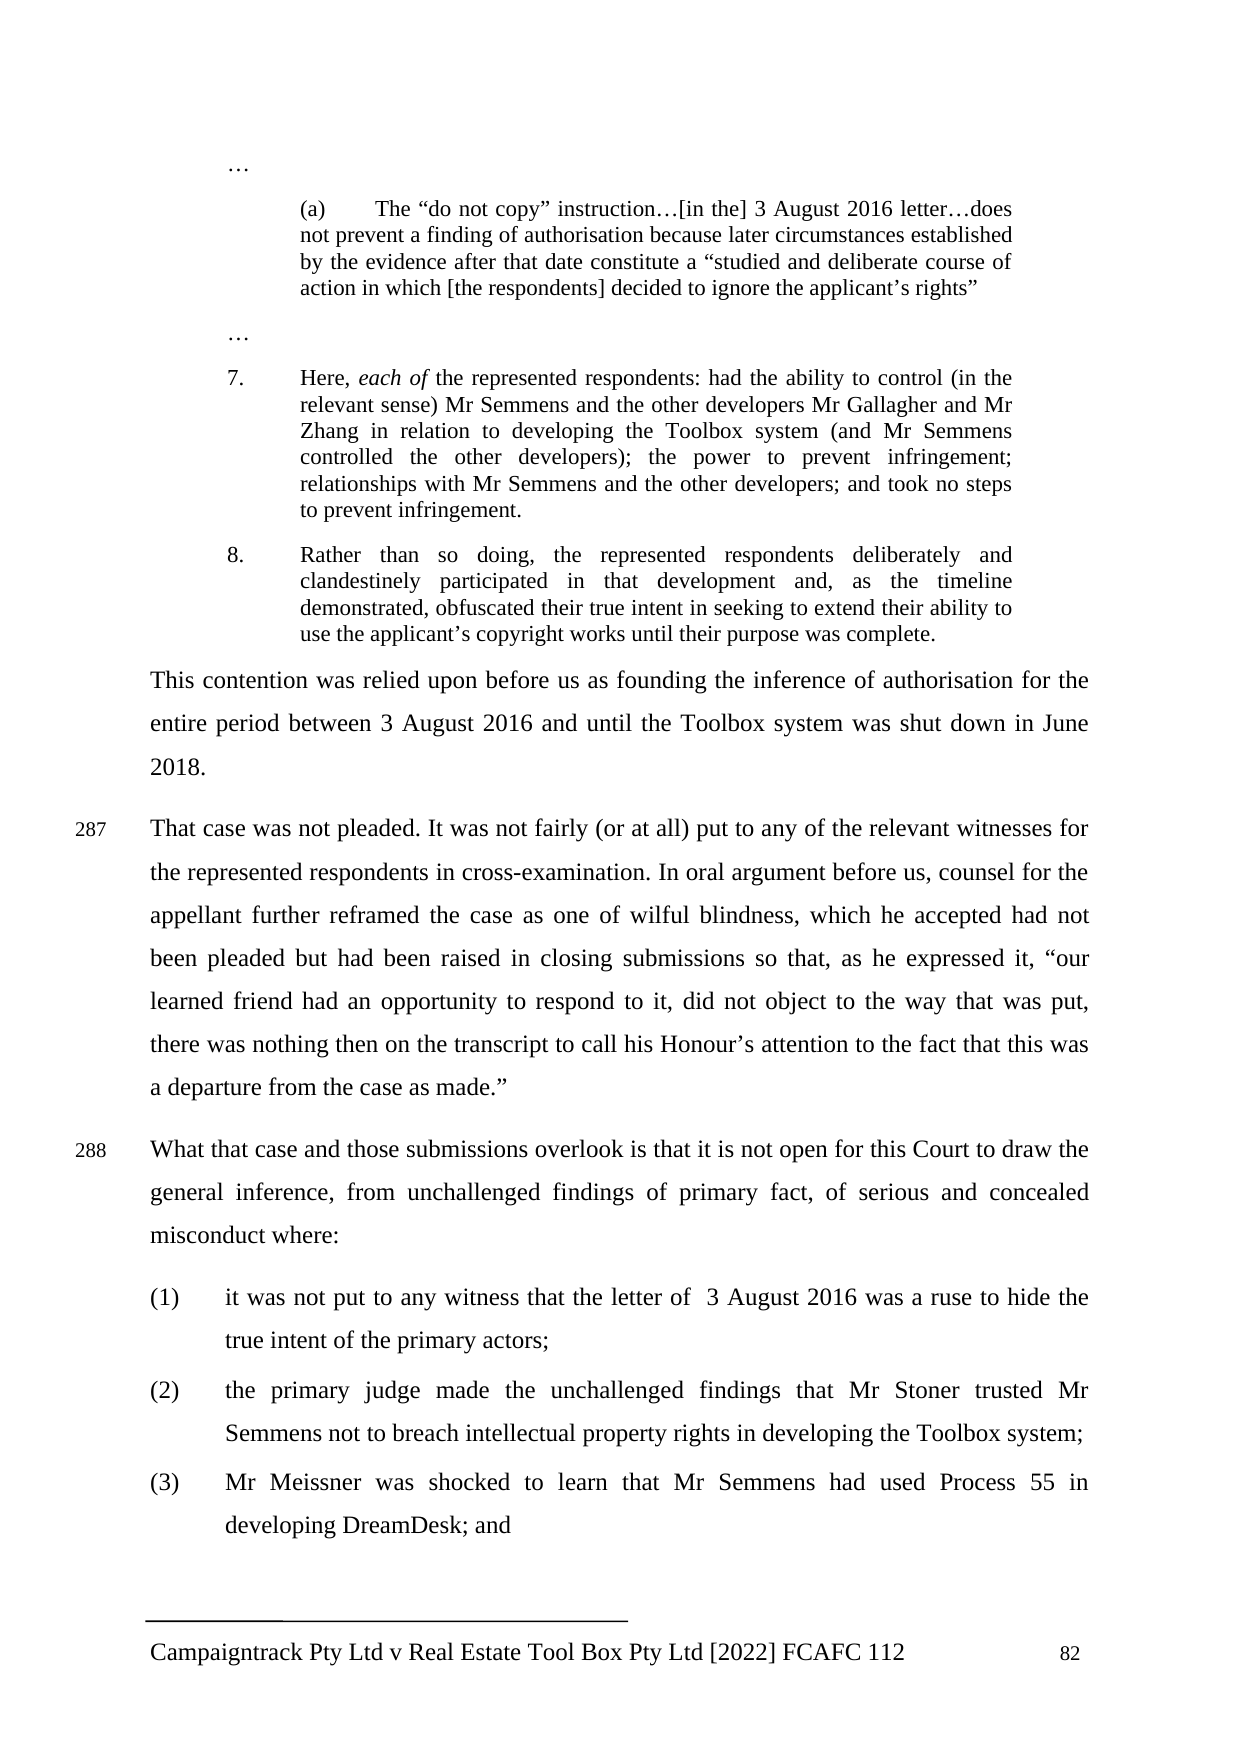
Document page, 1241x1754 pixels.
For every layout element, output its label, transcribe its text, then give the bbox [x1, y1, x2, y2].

list (1) it was not put to any witness that the letter of 3 August 2016 was a ruse to hide the true intent of the primary actors; [150, 1282, 1090, 1354]
text (a) The “do not copy” instruction…[in the] 3 August 2016 letter…does not prevent a finding of authorisation because later circumstances established by the evidence after that date constitute a “studied and deliberate course of action in which [the respondents] decided to ignore the applicant’s rights” [300, 195, 1013, 301]
list 287 That case was not pleaded. It was not fairly (or at all) put to any of the relevant witnesses for the represented respondents in cross-examination. In oral argument before us, counsel for the appellant further reframed the case as one of wilful blindness, which he accepted had not been pleaded but had been raised in closing submissions so that, as he expressed it, “our learned friend had an opportunity to respond to it, did not object to the way that was put, there was nothing then on the transcript to call his Honour’s attention to the fact that this was a departure from the case as made.” [75, 813, 1090, 1101]
text This contention was relied upon before us as founding the inference of authorisation for the entire period between 3 August 2016 and until the Toolbox system was shut down in June 2018. [150, 665, 1090, 780]
list 288 What that case and those submissions overlook is that it is not open for this Court to draw the general inference, from unchallenged findings of primary fact, of serious and concealed misconduct where: [75, 1134, 1090, 1249]
list (3) Mr Meissner was shocked to learn that Mr Semmens had used Process 55 in developing DreamDesk; and [150, 1467, 1090, 1539]
text … [227, 150, 1013, 176]
text 8. Rather than so doing, the represented respondents deliberately and clandestinely participated in that development and, as the timeline demonstrated, obfuscated their true intent in seeking to extend their ability to use the applicant’s copyright works until their purpose was complete. [227, 541, 1013, 647]
text 7. Here, each of the represented respondents: had the ability to control (in the relevant sense) Mr Semmens and the other developers Mr Gallagher and Mr Zhang in relation to developing the Toolbox system (and Mr Semmens controlled the other developers); the power to prevent infringement; relationships with Mr Semmens and the other developers; and took no steps to prevent infringement. [227, 364, 1013, 522]
text … [227, 319, 1013, 346]
list (2) the primary judge made the unchallenged findings that Mr Stoner trusted Mr Semmens not to breach intellectual property rights in developing the Toolbox system; [150, 1375, 1090, 1447]
